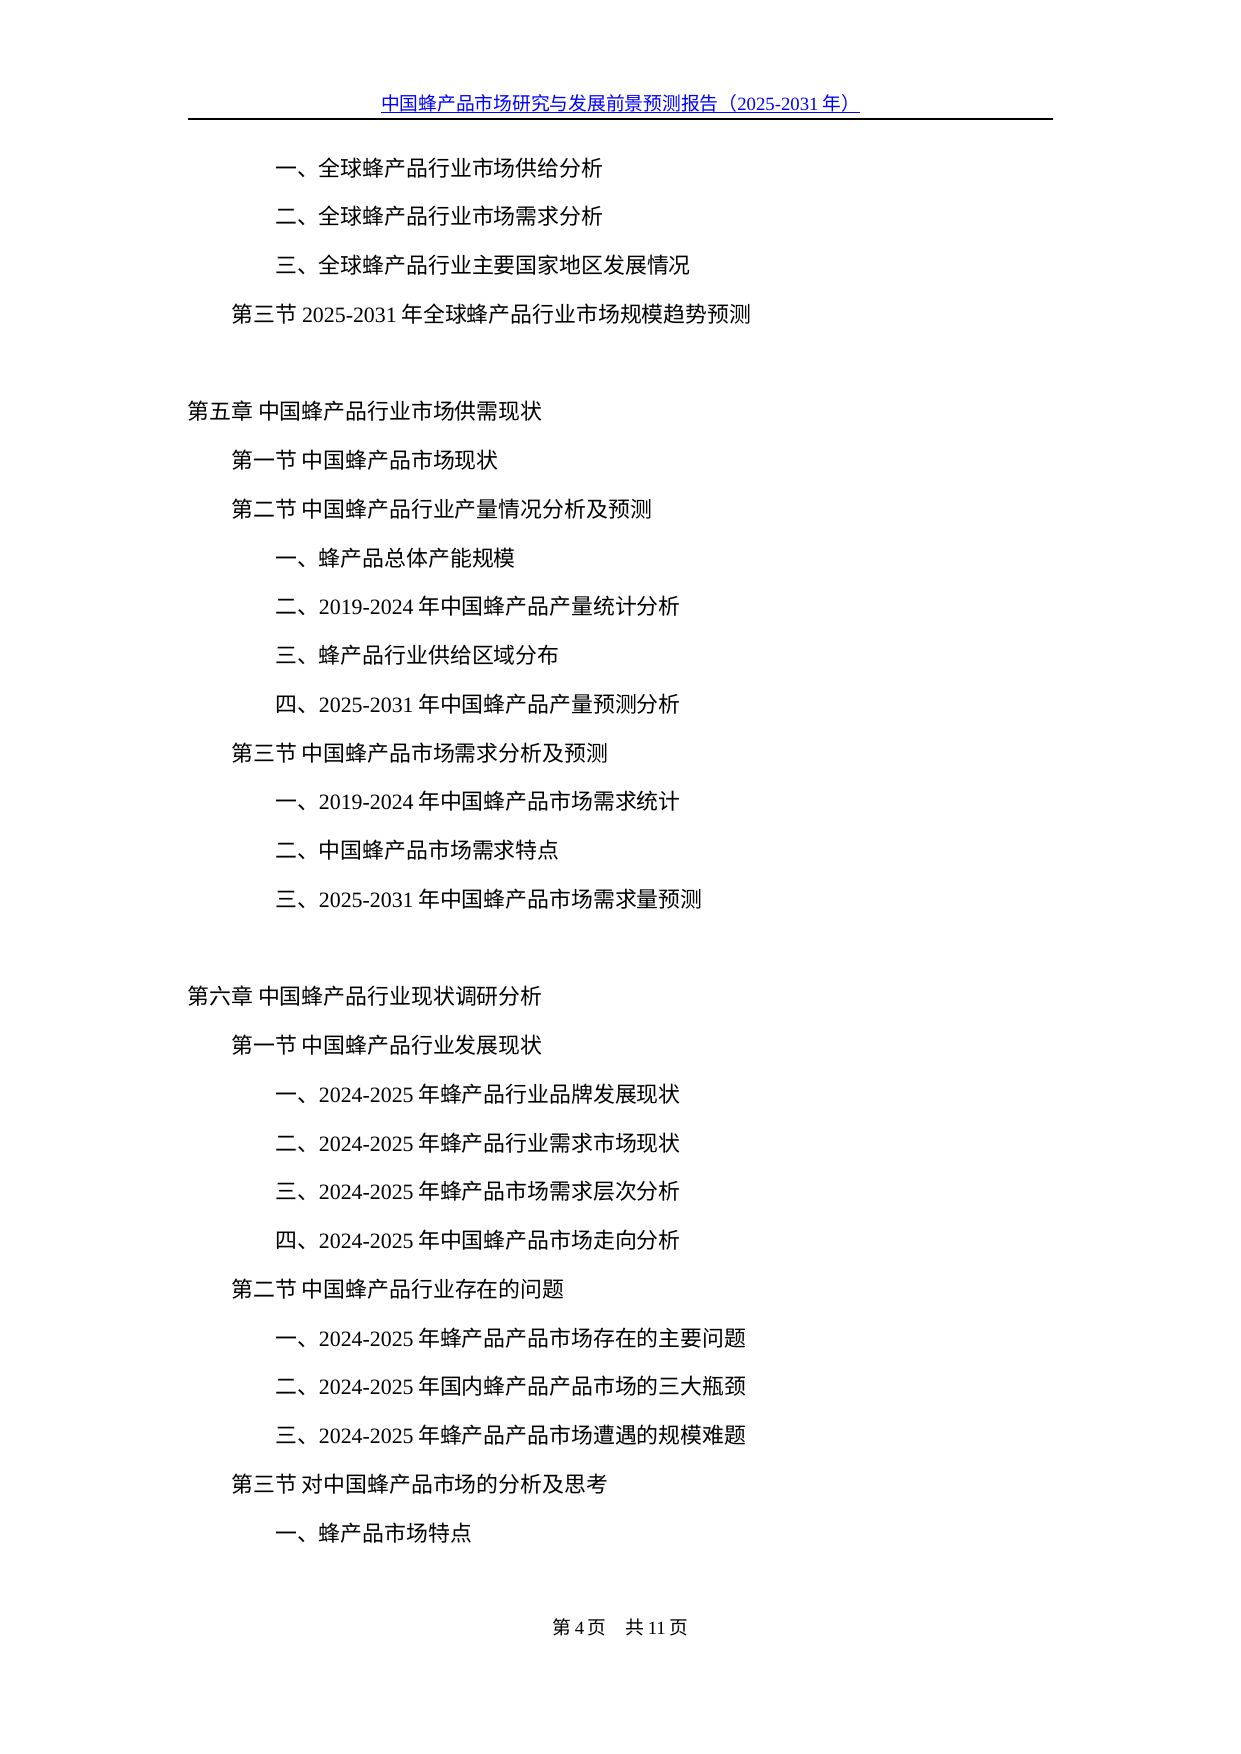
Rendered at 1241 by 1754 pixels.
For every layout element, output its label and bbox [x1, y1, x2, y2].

text [187, 150, 1053, 1548]
